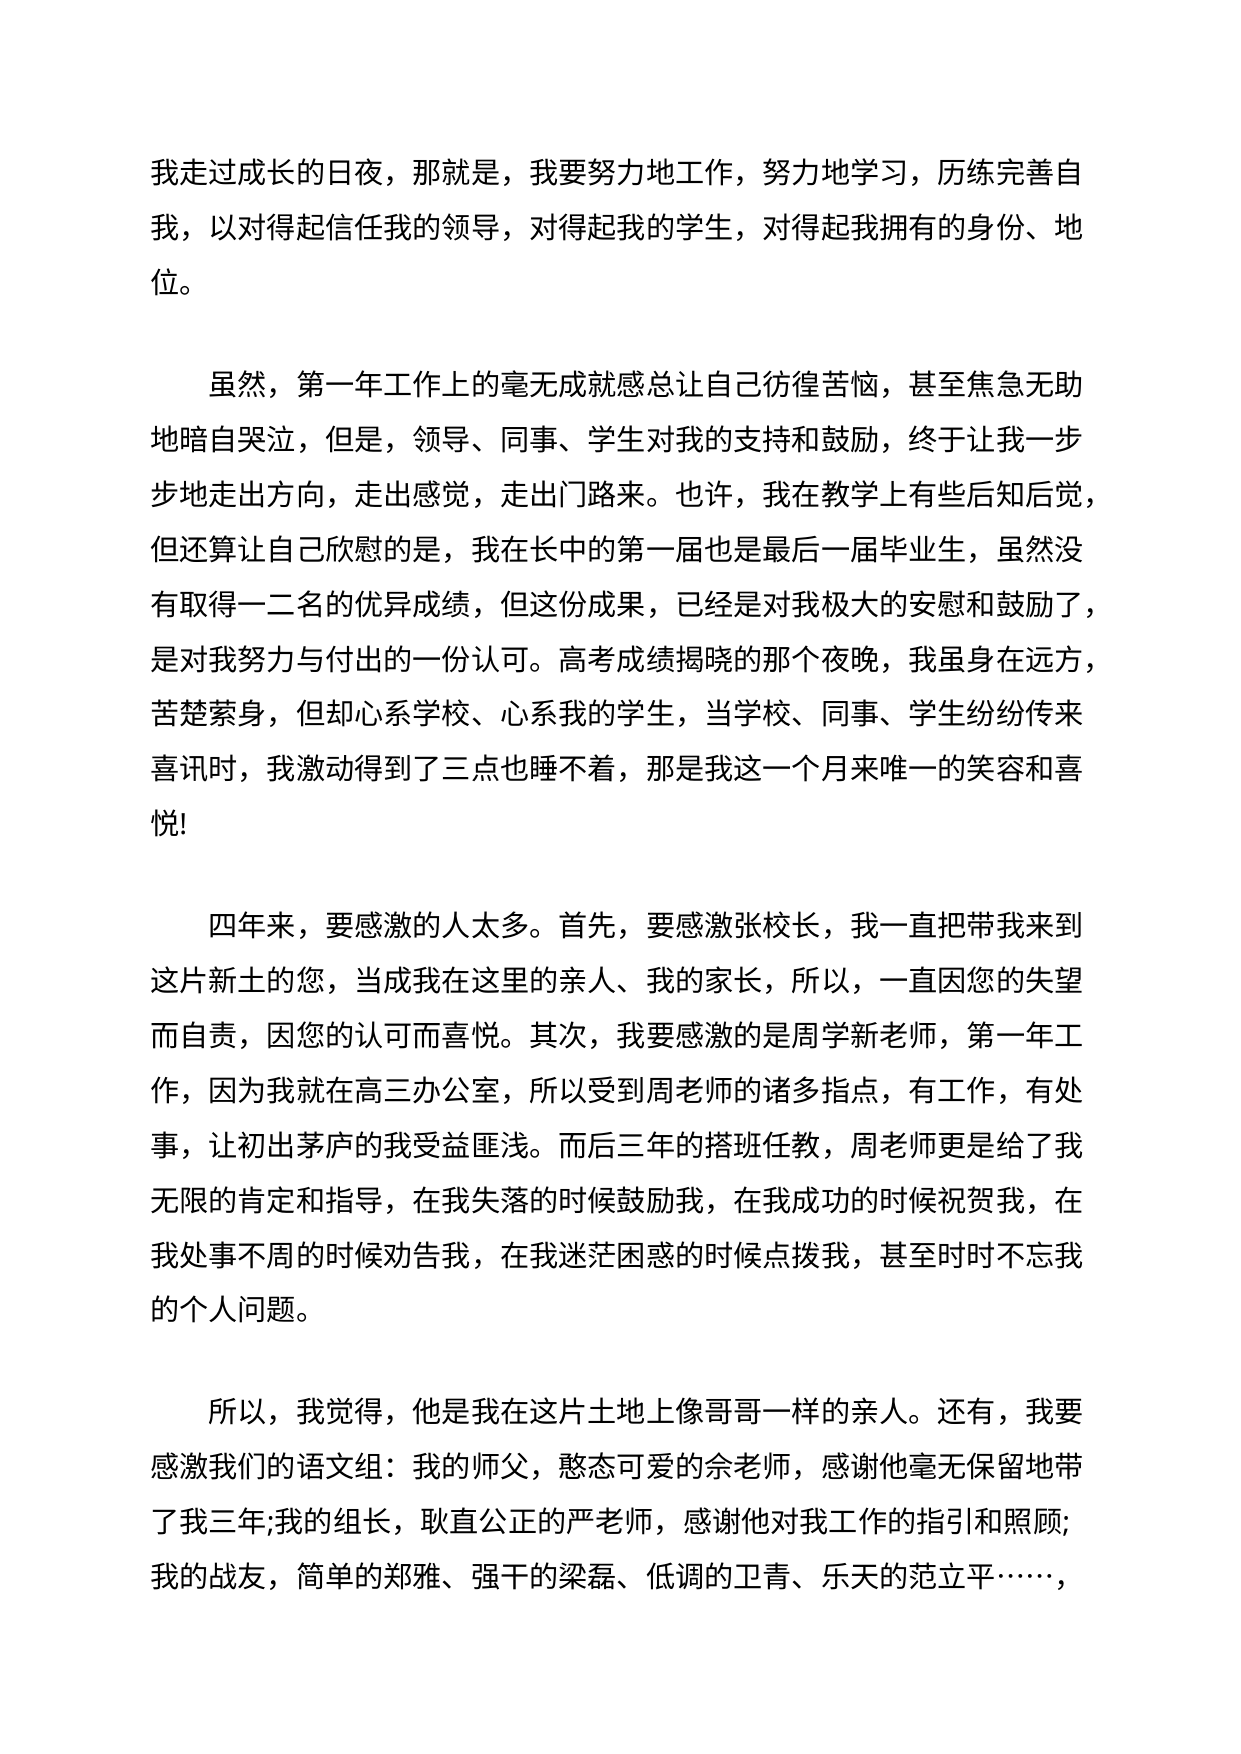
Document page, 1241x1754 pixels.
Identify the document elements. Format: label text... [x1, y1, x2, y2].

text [150, 1389, 1090, 1596]
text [150, 150, 1090, 302]
text 四年来，要感激的人太多。首先，要感激张校长，我一直把带我来到这片新土的您，当成我在这里的亲人、我的家长，所以，一直因您的失望而自责，因您的认可而喜悦。其次，我要感激的是周学新老师，第一年工作，因为我就在高三办公室，所以受到周老师的诸多指点，有工作，有处事，让初出茅庐的我受益匪浅。而后三年的搭班任教，周老师更是给了我无限的肯定和指导，在我失落的时候鼓励我，在我成功的时候祝贺我，在我处事不周的时候劝告我，在我迷茫困惑的时候点拨我，甚至时时不忘我的个人问题。 [150, 903, 1090, 1329]
text 虽然，第一年工作上的毫无成就感总让自己彷徨苦恼，甚至焦急无助地暗自哭泣，但是，领导、同事、学生对我的支持和鼓励，终于让我一步步地走出方向，走出感觉，走出门路来。也许，我在教学上有些后知后觉，但还算让自己欣慰的是，我在长中的第一届也是最后一届毕业生，虽然没有取得一二名的优异成绩，但这份成果，已经是对我极大的安慰和鼓励了，是对我努力与付出的一份认可。高考成绩揭晓的那个夜晚，我虽身在远方，苦楚萦身，但却心系学校、心系我的学生，当学校、同事、学生纷纷传来喜讯时，我激动得到了三点也睡不着，那是我这一个月来唯一的笑容和喜悦! [150, 362, 1090, 843]
